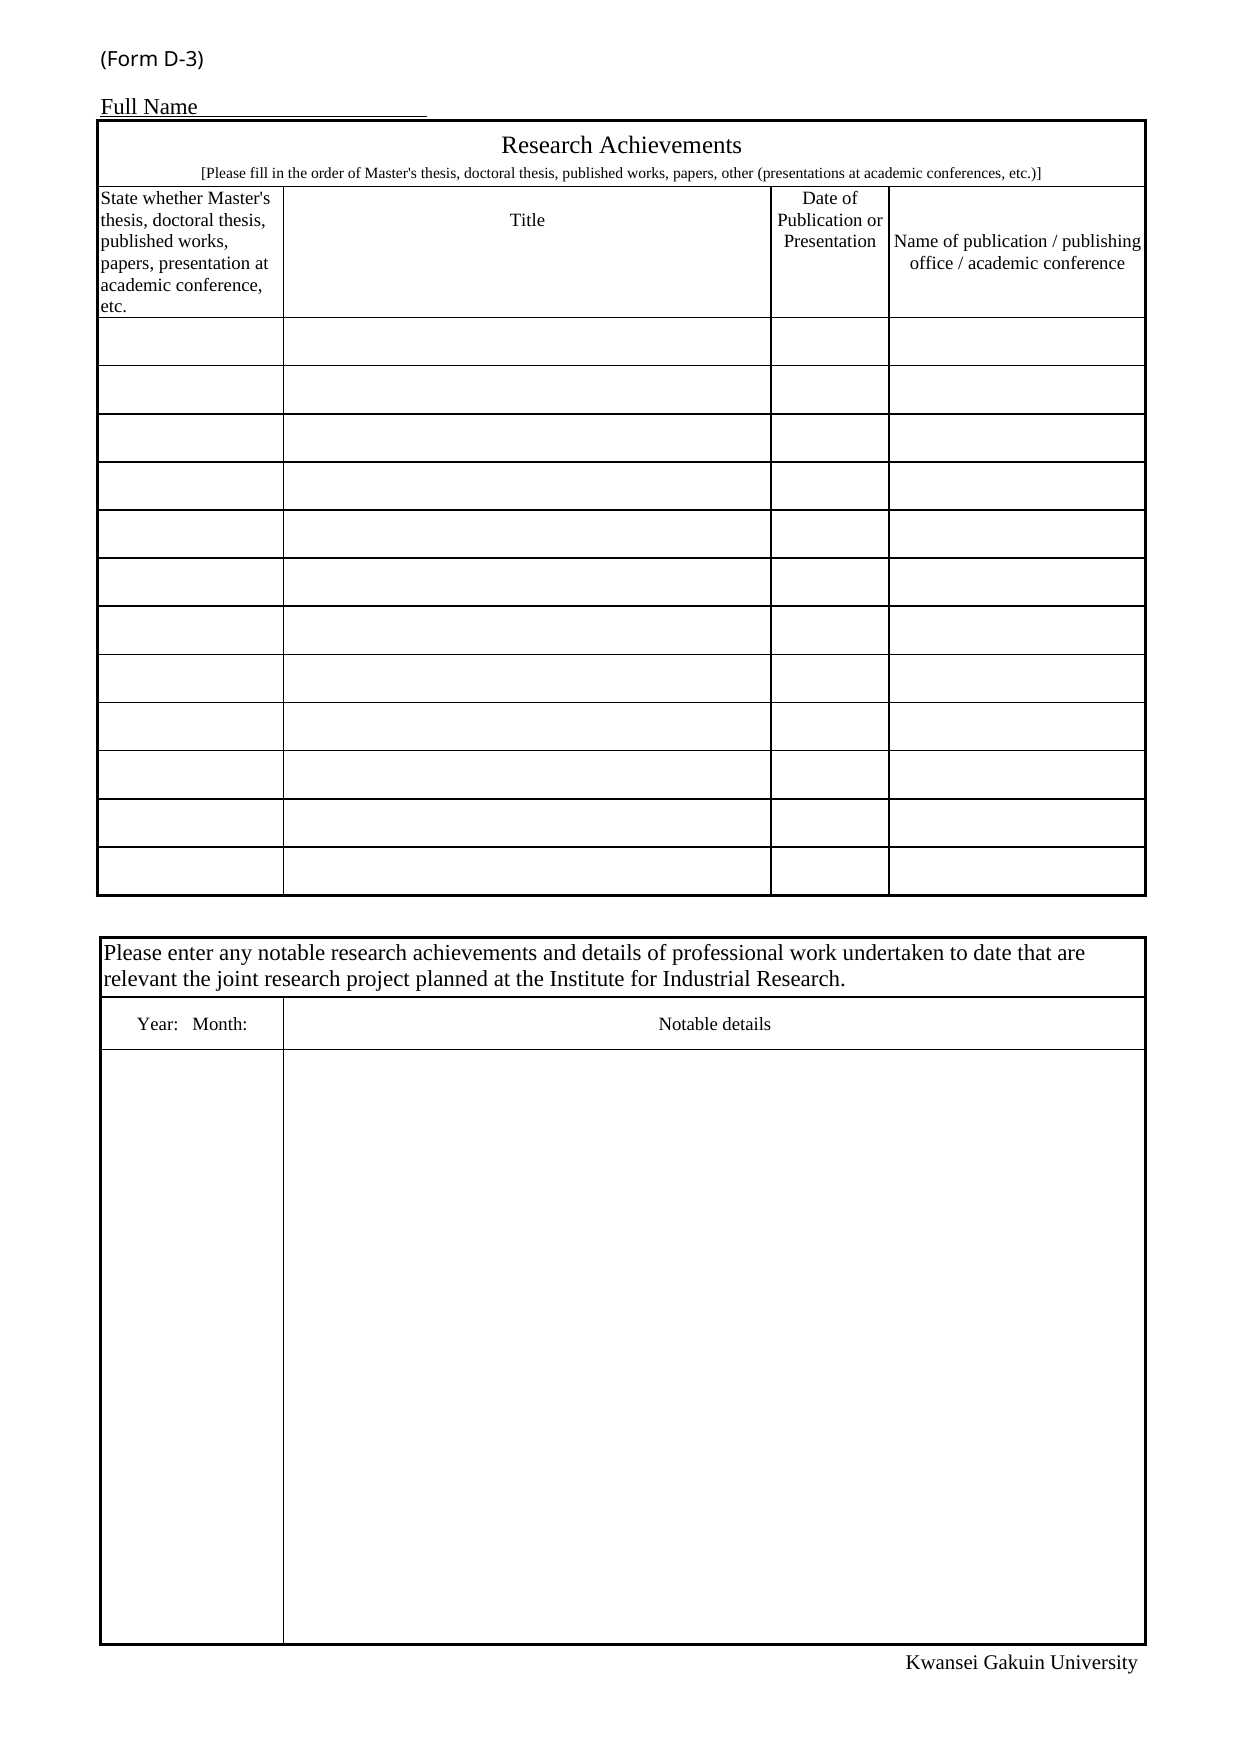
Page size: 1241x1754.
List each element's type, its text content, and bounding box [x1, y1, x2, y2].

table_cell [890, 800, 1144, 846]
text Kwansei Gakuin University [100, 1650, 1138, 1674]
table_cell [99, 318, 283, 365]
table_cell [772, 415, 888, 461]
table_cell [772, 848, 888, 894]
table_cell [772, 463, 888, 509]
table_cell Notable details [284, 998, 1144, 1049]
table_cell Year: Month: [102, 998, 283, 1049]
table_cell [99, 848, 283, 894]
table_header Please enter any notable research achievements and details of professional work undertaken to date that are relevant the joint research project planned at the Institute for Industrial Research. [102, 939, 1144, 996]
table_cell [102, 1050, 283, 1642]
table_cell [99, 366, 283, 413]
table_cell [284, 559, 770, 605]
table_cell [284, 463, 770, 509]
table_cell [99, 655, 283, 702]
table_cell [284, 848, 770, 894]
table_cell [99, 559, 283, 605]
text Full Name [100, 93, 1065, 119]
table_cell [284, 703, 770, 750]
table_cell [890, 848, 1144, 894]
table_cell State whether Master's thesis, doctoral thesis, published works, papers, presentation at academic conference, etc. [99, 187, 283, 317]
table_cell [99, 415, 283, 461]
table_cell Title [284, 187, 770, 317]
table_cell [772, 751, 888, 798]
table_cell [890, 318, 1144, 365]
table_cell [890, 607, 1144, 653]
table_cell [284, 415, 770, 461]
table_cell [99, 703, 283, 750]
table_cell [284, 318, 770, 365]
table_cell [890, 463, 1144, 509]
table_cell [772, 559, 888, 605]
table_cell [890, 366, 1144, 413]
table_cell [772, 318, 888, 365]
table_cell [284, 511, 770, 557]
table_cell [772, 607, 888, 653]
table_cell [99, 751, 283, 798]
table_cell [890, 511, 1144, 557]
table_cell [284, 1050, 1144, 1642]
table_cell [772, 511, 888, 557]
table_cell [99, 511, 283, 557]
table_cell [284, 366, 770, 413]
table_cell Name of publication / publishing office / academic conference [890, 187, 1144, 317]
table_cell [772, 655, 888, 702]
table_cell Date of Publication or Presentation [772, 187, 888, 317]
table_cell [772, 800, 888, 846]
table_cell [890, 751, 1144, 798]
table_cell [890, 655, 1144, 702]
table_cell [284, 607, 770, 653]
table_header Research Achievements [Please fill in the order of Master's thesis, doctoral thesis, published works, papers, other (presentations at academic conferences, etc.)] [99, 122, 1144, 186]
table_cell [772, 366, 888, 413]
table_cell [284, 800, 770, 846]
table_cell [99, 463, 283, 509]
table_cell [890, 703, 1144, 750]
table_cell [772, 703, 888, 750]
table_cell [99, 607, 283, 653]
table_cell [890, 415, 1144, 461]
table_cell [284, 751, 770, 798]
table_cell [99, 800, 283, 846]
table_cell [284, 655, 770, 702]
table_cell [890, 559, 1144, 605]
